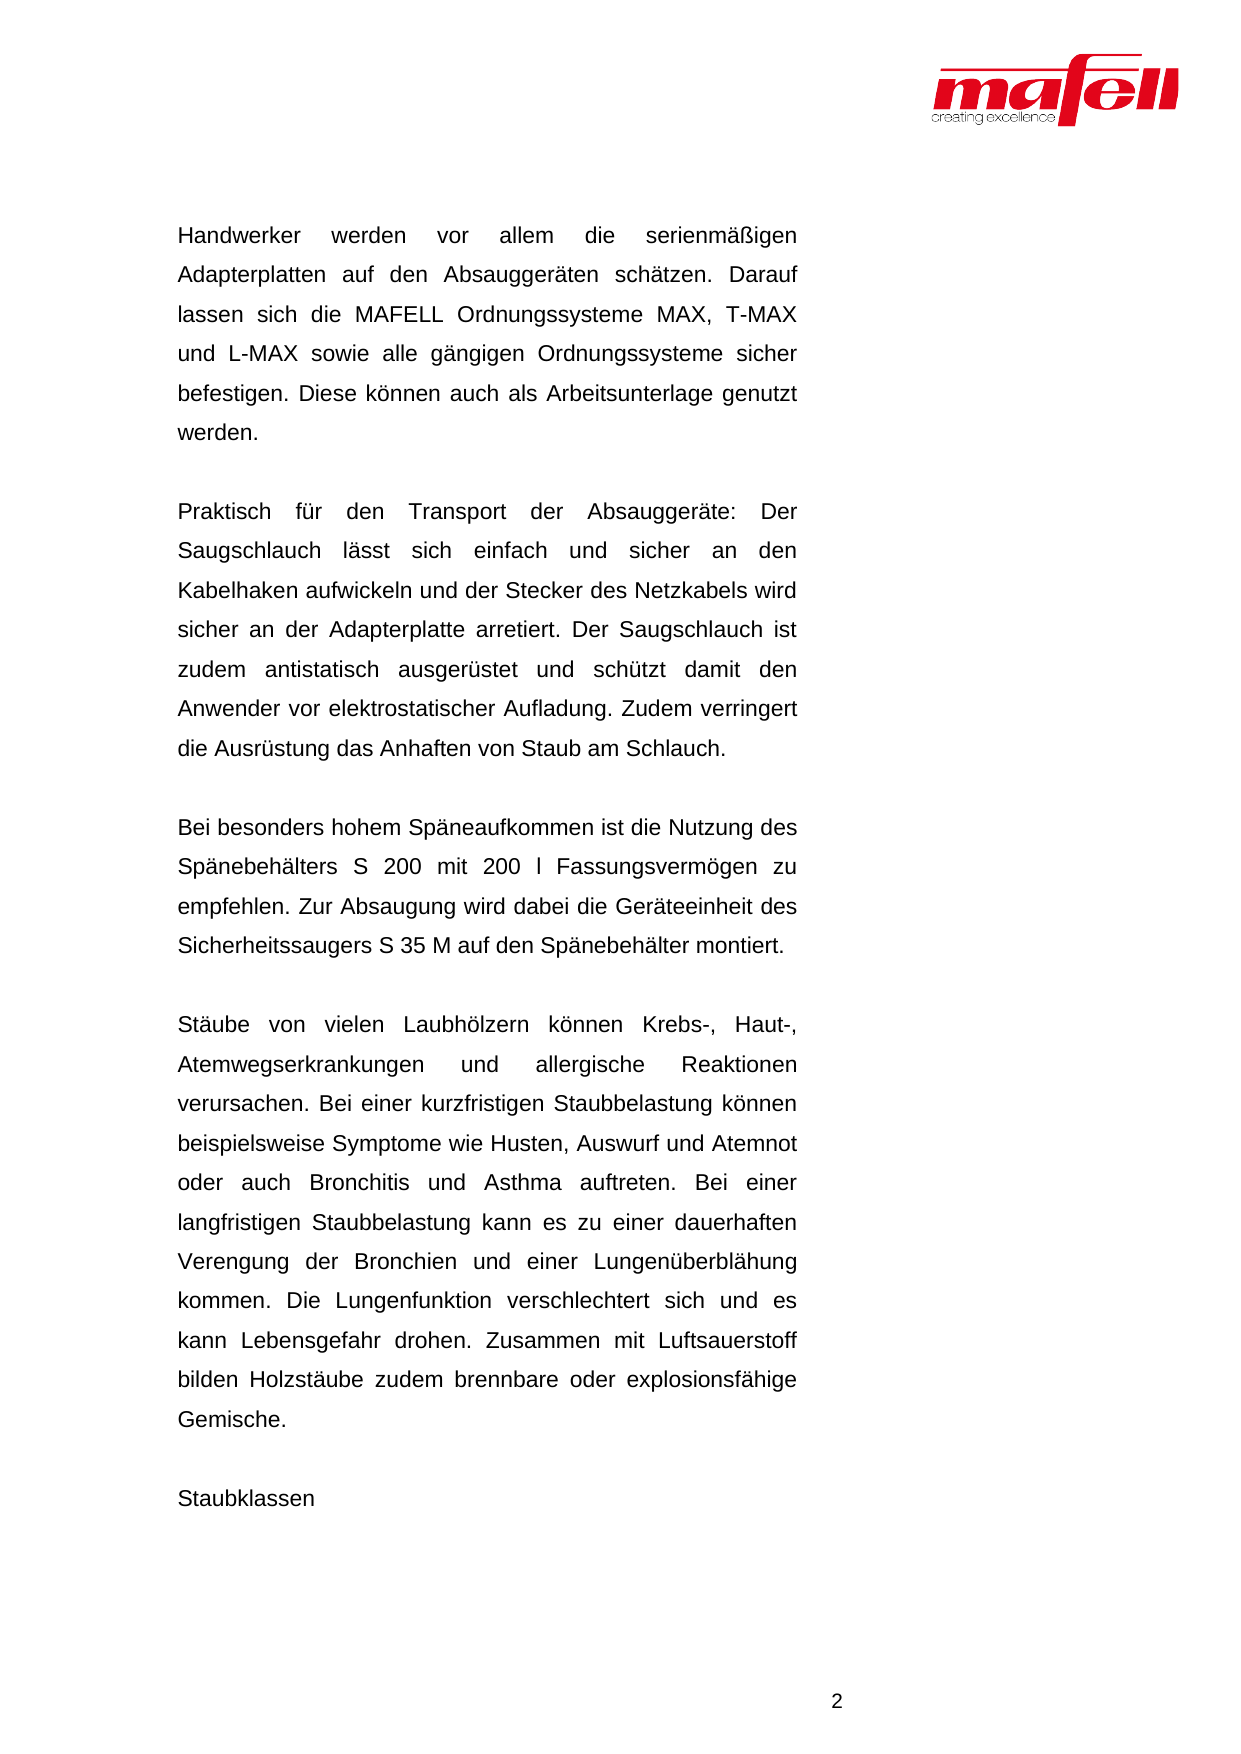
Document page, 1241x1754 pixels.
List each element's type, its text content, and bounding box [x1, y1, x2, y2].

text Handwerker werden vor allem die serienmäßigen Adapterplatten auf den Absauggeräten schätzen. Darauf lassen sich die MAFELL Ordnungssysteme MAX, T-MAX und L-MAX sowie alle gängigen Ordnungssysteme sicher befestigen. Diese können auch als Arbeitsunterlage genutzt werden. [177, 222, 797, 445]
text Staubklassen [177, 1485, 797, 1511]
text Stäube von vielen Laubhölzern können Krebs-, Haut-, Atemwegserkrankungen und allergische Reaktionen verursachen. Bei einer kurzfristigen Staubbelastung können beispielsweise Symptome wie Husten, Auswurf und Atemnot oder auch Bronchitis und Asthma auftreten. Bei einer langfristigen Staubbelastung kann es zu einer dauerhaften Verengung der Bronchien und einer Lungenüberblähung kommen. Die Lungenfunktion verschlechtert sich und es kann Lebensgefahr drohen. Zusammen mit Luftsauerstoff bilden Holzstäube zudem brennbare oder explosionsfähige Gemische. [177, 1011, 797, 1432]
picture [921, 53, 1178, 132]
text Praktisch für den Transport der Absauggeräte: Der Saugschlauch lässt sich einfach und sicher an den Kabelhaken aufwickeln und der Stecker des Netzkabels wird sicher an der Adapterplatte arretiert. Der Saugschlauch ist zudem antistatisch ausgerüstet und schützt damit den Anwender vor elektrostatischer Aufladung. Zudem verringert die Ausrüstung das Anhaften von Staub am Schlauch. [177, 498, 797, 761]
text Bei besonders hohem Späneaufkommen ist die Nutzung des Spänebehälters S 200 mit 200 l Fassungsvermögen zu empfehlen. Zur Absaugung wird dabei die Geräteeinheit des Sicherheitssaugers S 35 M auf den Spänebehälter montiert. [177, 814, 797, 958]
